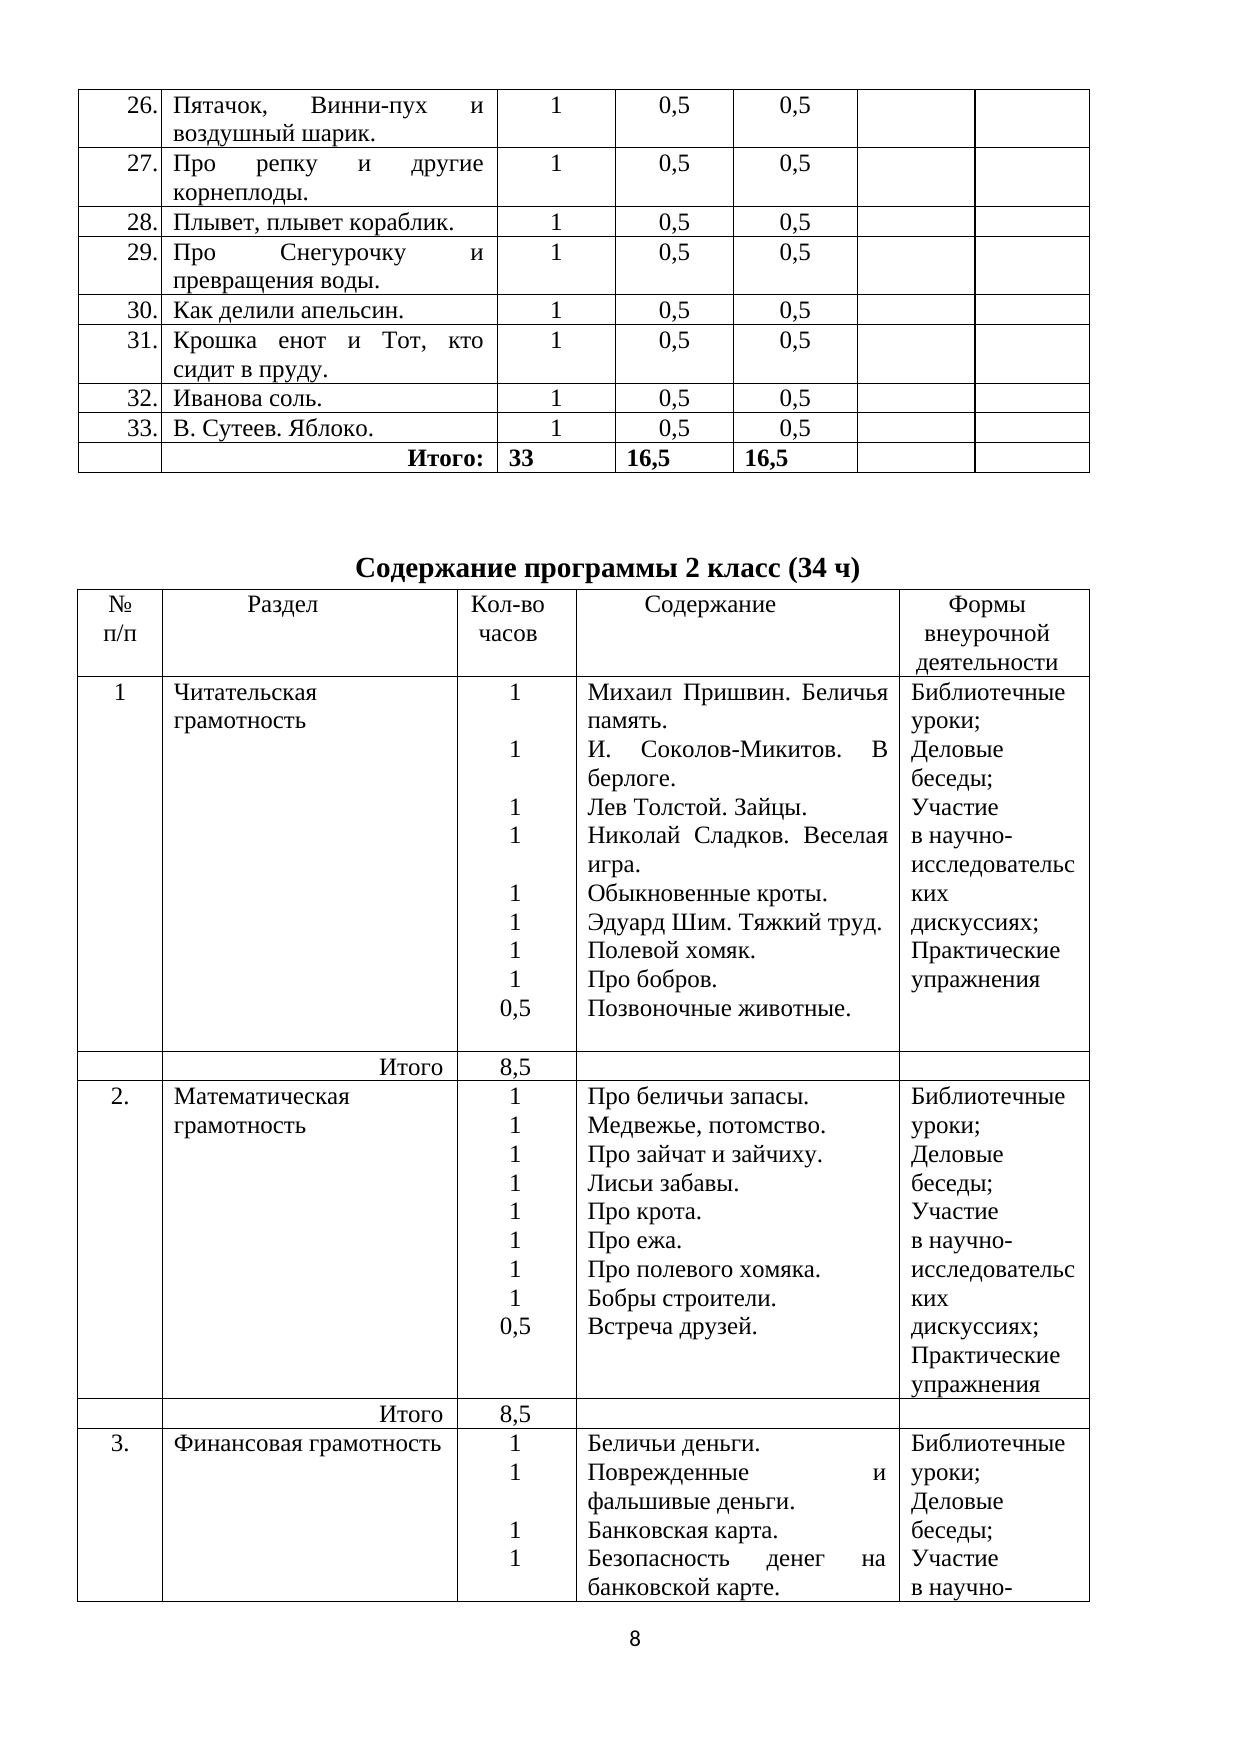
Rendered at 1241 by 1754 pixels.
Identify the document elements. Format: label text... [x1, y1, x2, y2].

table_cell [976, 443, 1089, 472]
table_header Содержание [577, 590, 899, 676]
text Содержание программы 2 класс (34 ч) [89, 550, 1126, 583]
table_cell 0,5 [734, 237, 857, 294]
table_cell [577, 1052, 899, 1080]
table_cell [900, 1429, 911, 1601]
table_cell 1 [498, 325, 615, 382]
table_cell [976, 325, 1089, 382]
table_cell 1 [498, 148, 615, 206]
table_cell [79, 325, 161, 382]
table_cell 0,5 [616, 90, 733, 147]
table_cell [858, 148, 974, 206]
table_cell 1 [498, 237, 615, 294]
table_cell Михаил Пришвин. Беличья память. И. Соколов-Микитов. В берлоге. Лев Толстой. Зайцы. Николай Сладков. Веселая игра. Обыкновенные кроты. Эдуард Шим. Тяжкий труд. Полевой хомяк. Про бобров. Позвоночные животные. [577, 677, 899, 1051]
table_cell [900, 1052, 911, 1080]
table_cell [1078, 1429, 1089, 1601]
table_cell Как делили апельсин. [162, 295, 497, 324]
table_header Кол-во часов [458, 590, 576, 676]
table_cell 1 [498, 295, 615, 324]
table_cell [78, 1399, 162, 1427]
table_cell [79, 90, 161, 147]
table_cell [858, 237, 974, 294]
table_cell [858, 207, 974, 236]
table_cell 0,5 [734, 295, 857, 324]
table_cell [1078, 1399, 1089, 1427]
table_cell 8,5 [458, 1052, 576, 1080]
table_cell 0,5 [616, 207, 733, 236]
table_cell [976, 413, 1089, 442]
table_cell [577, 1429, 899, 1601]
table_cell 33 [498, 443, 615, 472]
table_header Раздел [163, 590, 457, 676]
table_cell [858, 443, 974, 472]
table_cell 1 1 1 1 1 1 1 1 0,5 [458, 1081, 576, 1398]
table_cell 0,5 [616, 237, 733, 294]
table_cell [976, 90, 1089, 147]
table_cell Про репку и другие корнеплоды. [162, 148, 497, 206]
table_cell [858, 295, 974, 324]
table_cell Про беличьи запасы. Медвежье, потомство. Про зайчат и зайчиху. Лисьи забавы. Про крота. Про ежа. Про полевого хомяка. Бобры строители. Встреча друзей. [577, 1081, 899, 1398]
table_cell [78, 1052, 162, 1080]
table_cell 0,5 [734, 325, 857, 382]
table_cell 1 1 1 1 1 1 1 1 0,5 [458, 1429, 576, 1601]
table_cell 16,5 [616, 443, 733, 472]
table_cell [976, 295, 1089, 324]
table_cell Итого [163, 1052, 457, 1080]
table_cell 0,5 [616, 384, 733, 412]
table_cell Библиотечные уроки; Деловые беседы; Участие в научно-исследовательских дискуссиях; Практические упражнения [900, 677, 1089, 1051]
table_cell В. Сутеев. Яблоко. [162, 413, 497, 442]
table_header Формы внеурочной деятельности [900, 590, 1089, 676]
table_cell [79, 443, 161, 472]
table_cell [976, 384, 1089, 412]
table_cell [79, 237, 161, 294]
table_cell 0,5 [616, 413, 733, 442]
table_cell 1 [498, 90, 615, 147]
table_cell 1 1 1 1 1 1 1 1 0,5 [458, 677, 576, 1051]
table_cell 1 [498, 207, 615, 236]
table_cell [858, 384, 974, 412]
table_cell 1 [78, 677, 162, 1051]
table_cell [577, 1399, 899, 1427]
table_cell [900, 1399, 911, 1427]
table_cell [79, 413, 161, 442]
table_cell 0,5 [734, 207, 857, 236]
table_cell Математическая грамотность [163, 1081, 457, 1398]
table_cell [858, 413, 974, 442]
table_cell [163, 1429, 457, 1601]
table_cell 8,5 [458, 1399, 576, 1427]
table_cell [1078, 1052, 1089, 1080]
table_cell 0,5 [734, 413, 857, 442]
table_cell 0,5 [616, 295, 733, 324]
table_cell 0,5 [616, 325, 733, 382]
table_cell 1 [498, 413, 615, 442]
table_cell [79, 384, 161, 412]
table_cell 16,5 [734, 443, 857, 472]
table_cell Плывет, плывет кораблик. [162, 207, 497, 236]
table_cell 0,5 [734, 90, 857, 147]
table_cell 1 [498, 384, 615, 412]
table_cell 0,5 [734, 148, 857, 206]
table_cell Итого [163, 1399, 457, 1427]
table_cell [858, 325, 974, 382]
table_cell [976, 148, 1089, 206]
table_cell Иванова соль. [162, 384, 497, 412]
table_cell [79, 148, 161, 206]
table_cell Крошка енот и Тот, кто сидит в пруду. [162, 325, 497, 382]
table_cell 0,5 [616, 148, 733, 206]
table_cell 3. [78, 1429, 162, 1601]
table_cell [79, 207, 161, 236]
table_cell Итого: [162, 443, 497, 472]
table_cell Читательская грамотность [163, 677, 457, 1051]
table_header № п/п [78, 590, 162, 676]
table_cell Пятачок, Винни-пух и воздушный шарик. [162, 90, 497, 147]
table_cell [858, 90, 974, 147]
table_cell 2. [78, 1081, 162, 1398]
table_cell [976, 237, 1089, 294]
table_cell [79, 295, 161, 324]
table_cell Про Снегурочку и превращения воды. [162, 237, 497, 294]
table_cell [976, 207, 1089, 236]
table_cell 0,5 [734, 384, 857, 412]
